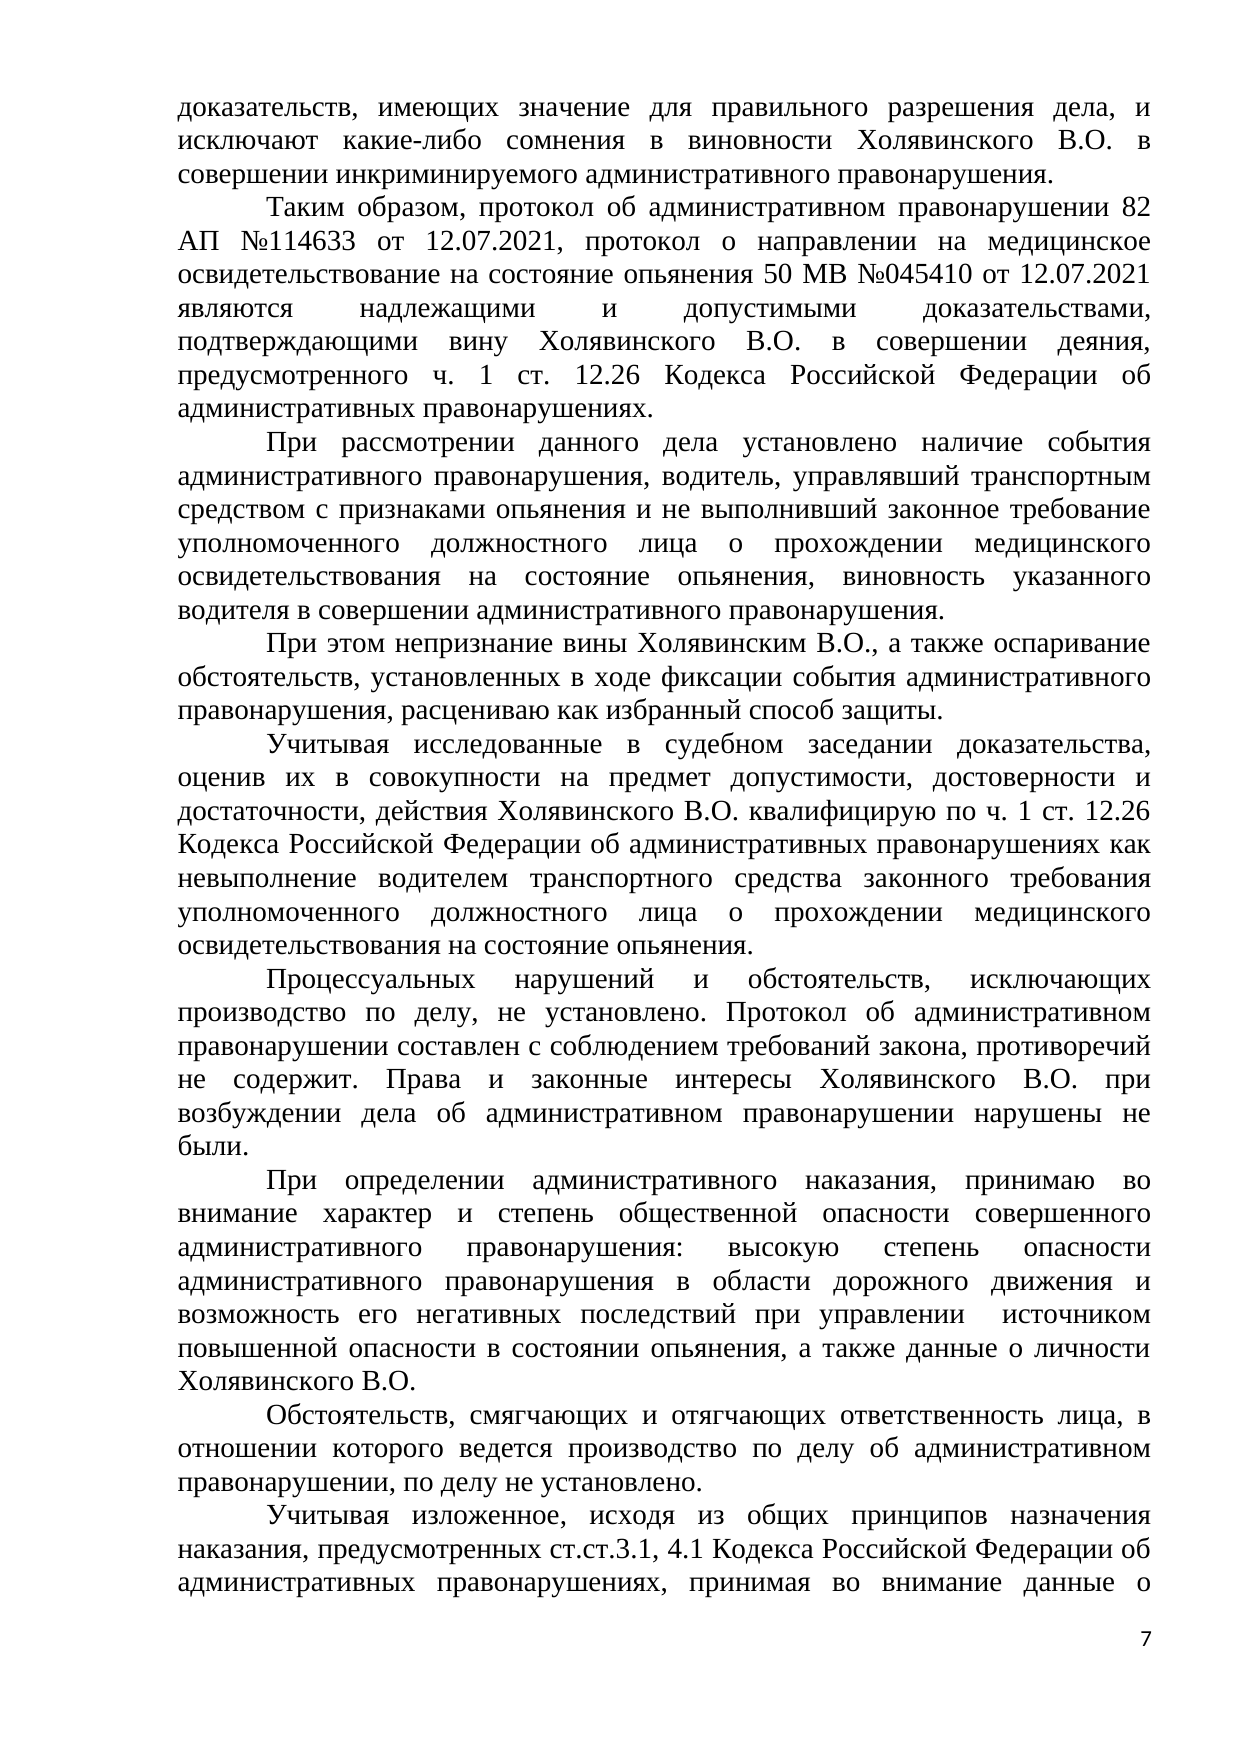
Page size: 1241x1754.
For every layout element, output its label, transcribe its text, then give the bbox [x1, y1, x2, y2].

text Обстоятельств, смягчающих и отягчающих ответственность лица, в отношении которого ведется производство по делу об административном правонарушении, по делу не установлено. [177, 1397, 1152, 1497]
text При рассмотрении данного дела установлено наличие события административного правонарушения, водитель, управлявший транспортным средством с признаками опьянения и не выполнивший законное требование уполномоченного должностного лица о прохождении медицинского освидетельствования на состояние опьянения, виновность указанного водителя в совершении административного правонарушения. [177, 424, 1152, 625]
text При определении административного наказания, принимаю во внимание характер и степень общественной опасности совершенного административного правонарушения: высокую степень опасности административного правонарушения в области дорожного движения и возможность его негативных последствий при управлении источником повышенной опасности в состоянии опьянения, а также данные о личности Холявинского В.О. [177, 1162, 1152, 1397]
text Таким образом, протокол об административном правонарушении 82 АП №114633 от 12.07.2021, протокол о направлении на медицинское освидетельствование на состояние опьянения 50 МВ №045410 от 12.07.2021 являются надлежащими и допустимыми доказательствами, подтверждающими вину Холявинского В.О. в совершении деяния, предусмотренного ч. 1 ст. 12.26 Кодекса Российской Федерации об административных правонарушениях. [177, 189, 1152, 424]
text При этом непризнание вины Холявинским В.О., а также оспаривание обстоятельств, установленных в ходе фиксации события административного правонарушения, расцениваю как избранный способ защиты. [177, 625, 1152, 726]
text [177, 89, 1152, 189]
text Процессуальных нарушений и обстоятельств, исключающих производство по делу, не установлено. Протокол об административном правонарушении составлен с соблюдением требований закона, противоречий не содержит. Права и законные интересы Холявинского В.О. при возбуждении дела об административном правонарушении нарушены не были. [177, 961, 1152, 1162]
text Учитывая исследованные в судебном заседании доказательства, оценив их в совокупности на предмет допустимости, достоверности и достаточности, действия Холявинского В.О. квалифицирую по ч. 1 ст. 12.26 Кодекса Российской Федерации об административных правонарушениях как невыполнение водителем транспортного средства законного требования уполномоченного должностного лица о прохождении медицинского освидетельствования на состояние опьянения. [177, 726, 1152, 961]
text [177, 1497, 1152, 1598]
